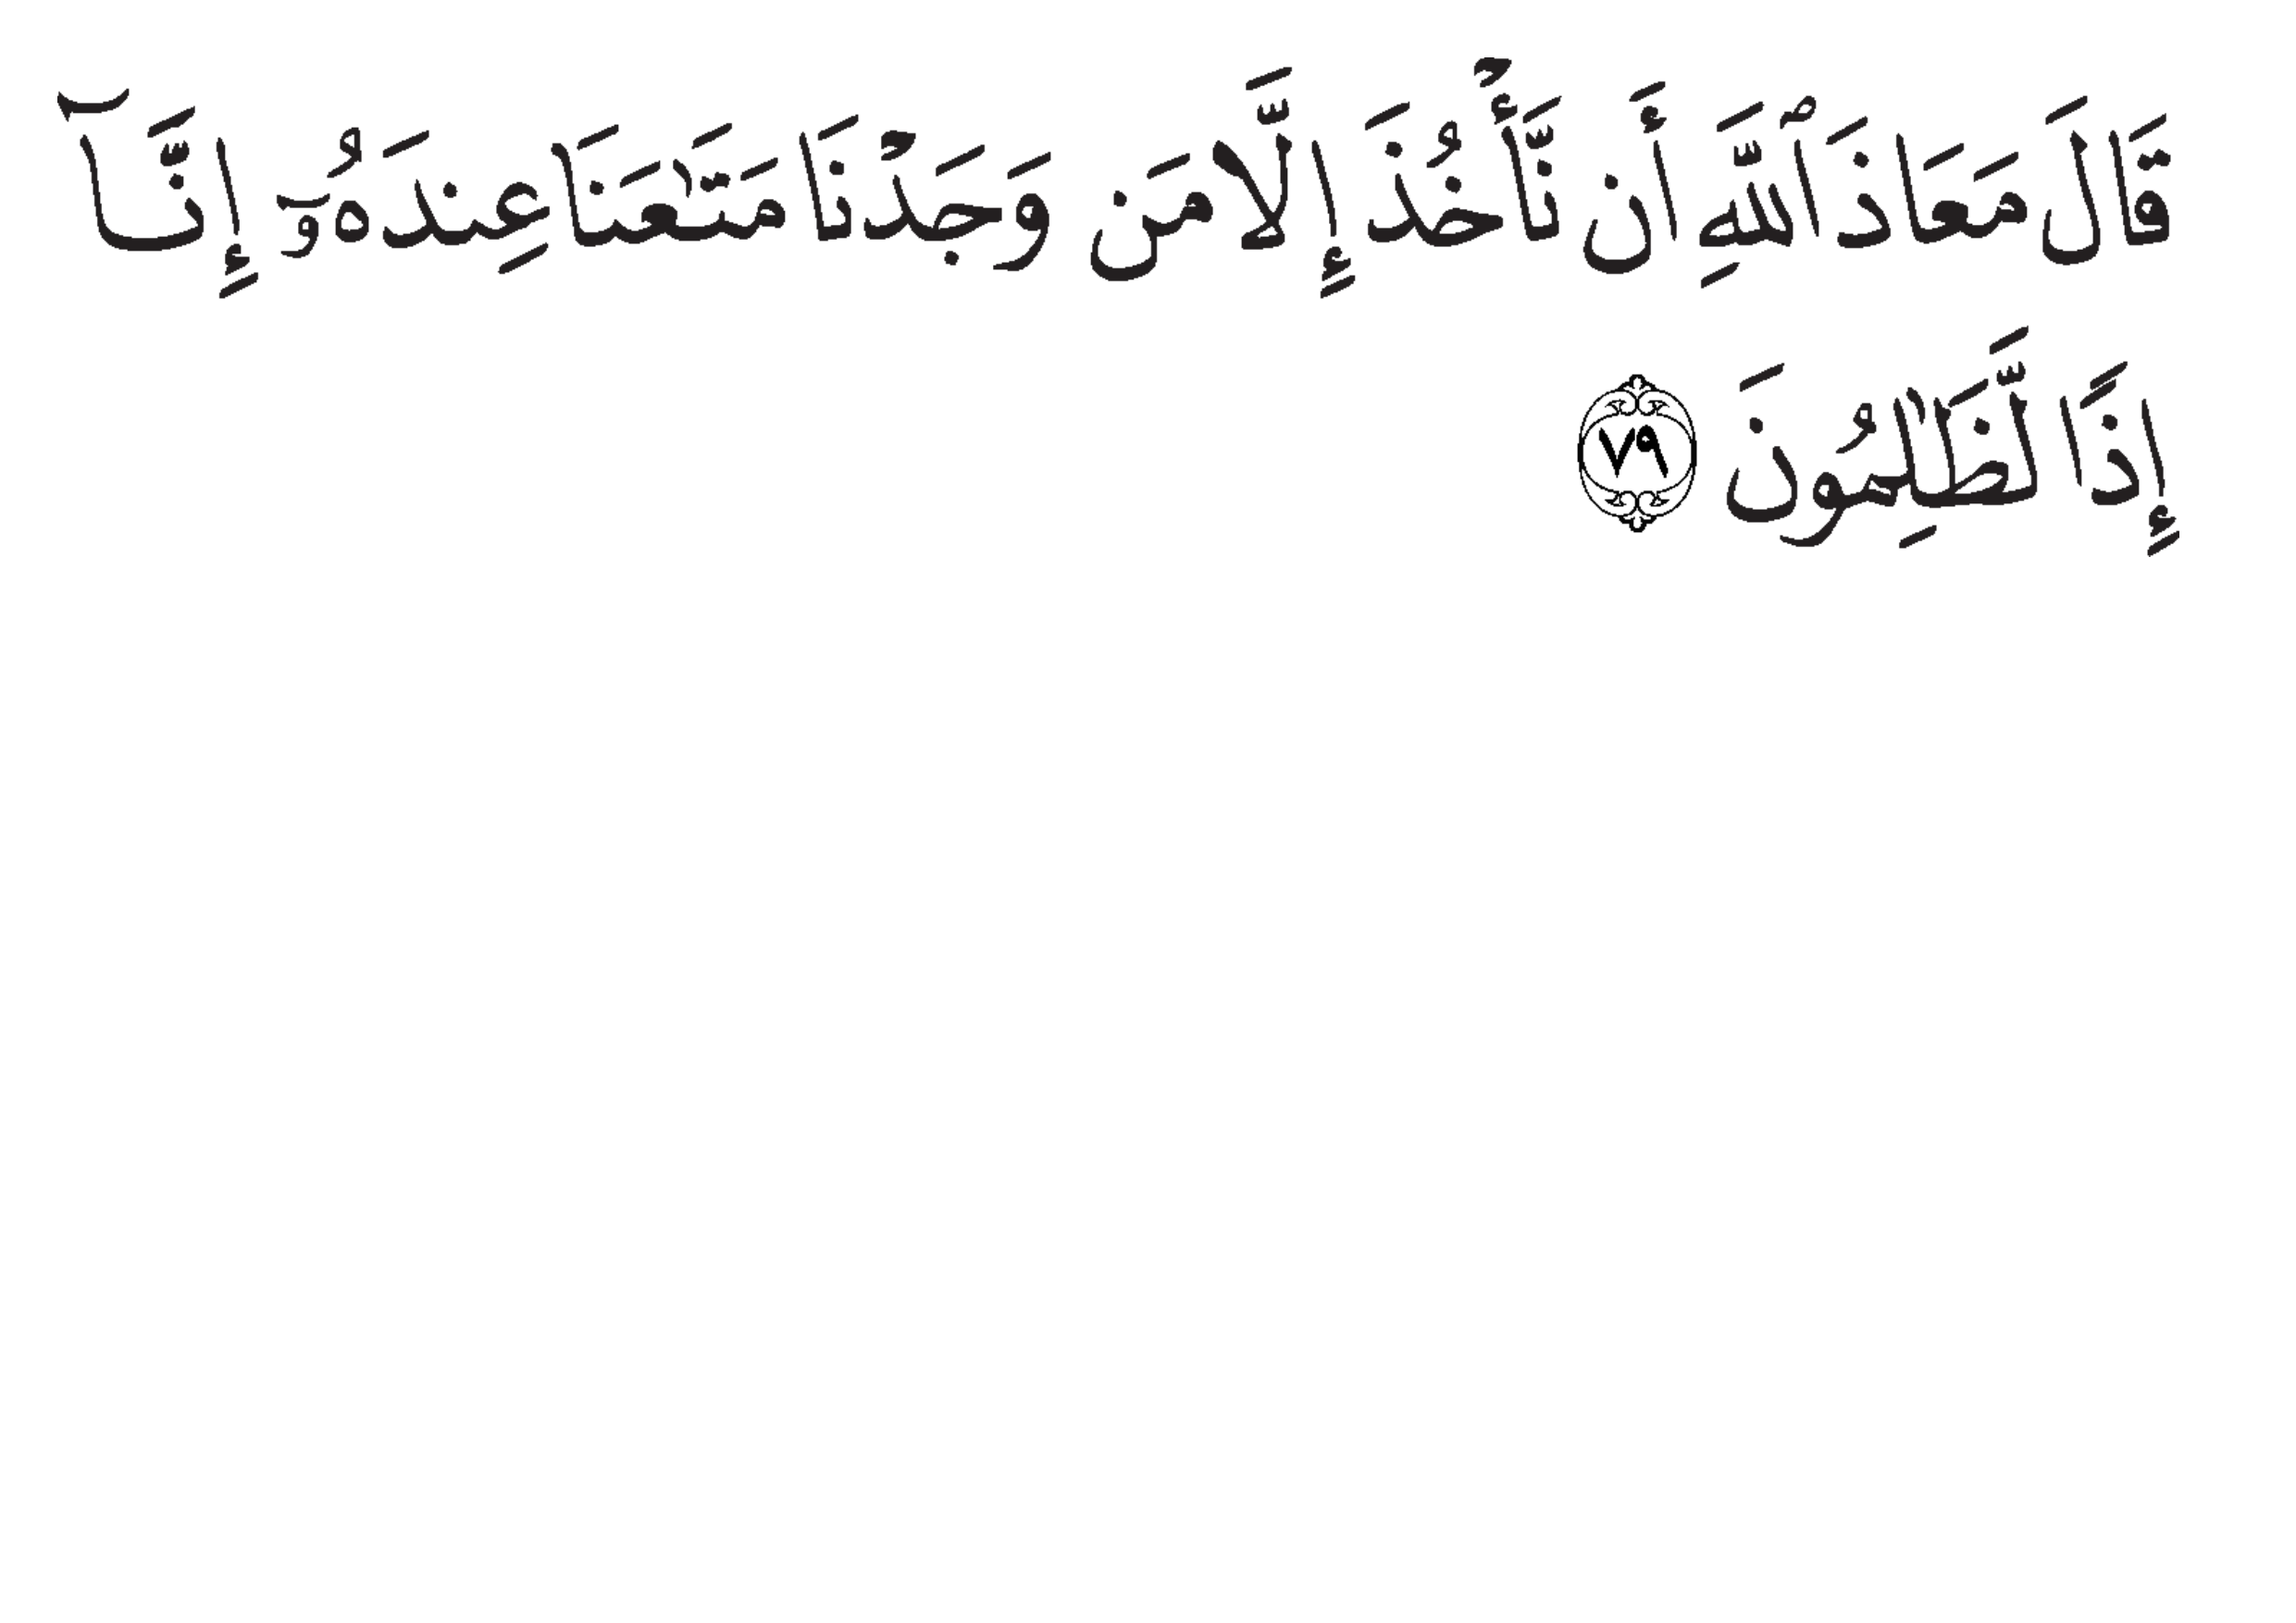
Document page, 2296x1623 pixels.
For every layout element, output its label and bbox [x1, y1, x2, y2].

picture [57, 57, 2179, 557]
